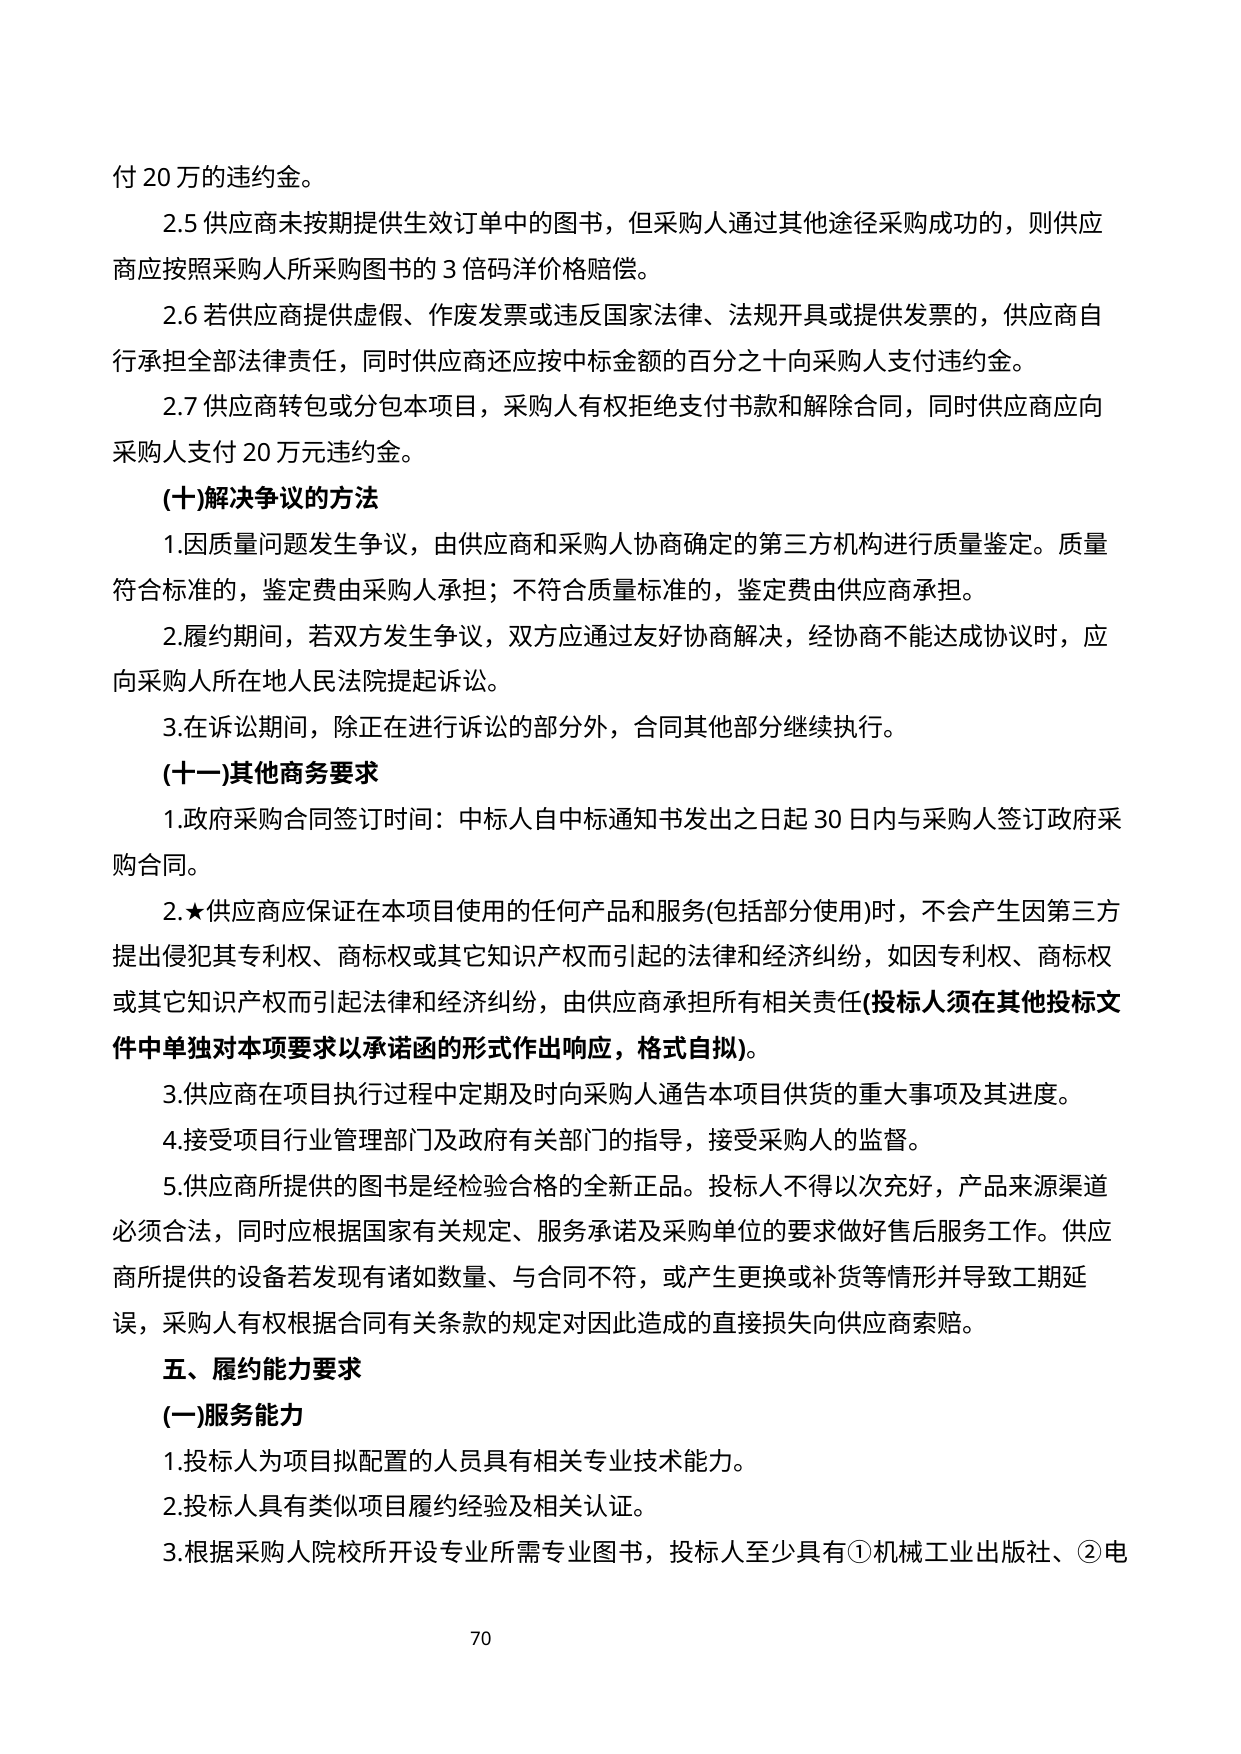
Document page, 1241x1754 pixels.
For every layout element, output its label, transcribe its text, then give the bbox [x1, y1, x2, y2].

list 1.因质量问题发生争议，由供应商和采购人协商确定的第三方机构进行质量鉴定。质量符合标准的，鉴定费由采购人承担；不符合质量标准的，鉴定费由供应商承担。 [112, 517, 1128, 608]
list 2.5供应商未按期提供生效订单中的图书，但采购人通过其他途径采购成功的，则供应商应按照采购人所采购图书的3倍码洋价格赔偿。 [112, 196, 1128, 287]
list (十一)其他商务要求 [112, 746, 1128, 792]
list 4.接受项目行业管理部门及政府有关部门的指导，接受采购人的监督。 [112, 1112, 1128, 1158]
text (一)服务能力 [112, 1387, 1128, 1433]
list 5.供应商所提供的图书是经检验合格的全新正品。投标人不得以次充好，产品来源渠道必须合法，同时应根据国家有关规定、服务承诺及采购单位的要求做好售后服务工作。供应商所提供的设备若发现有诸如数量、与合同不符，或产生更换或补货等情形并导致工期延误，采购人有权根据合同有关条款的规定对因此造成的直接损失向供应商索赔。 [112, 1158, 1128, 1342]
text 1.投标人为项目拟配置的人员具有相关专业技术能力。 [112, 1433, 1128, 1479]
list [112, 150, 1128, 196]
list 2.★供应商应保证在本项目使用的任何产品和服务(包括部分使用)时，不会产生因第三方提出侵犯其专利权、商标权或其它知识产权而引起的法律和经济纠纷，如因专利权、商标权或其它知识产权而引起法律和经济纠纷，由供应商承担所有相关责任(投标人须在其他投标文件中单独对本项要求以承诺函的形式作出响应，格式自拟)。 [112, 883, 1128, 1067]
list 2.履约期间，若双方发生争议，双方应通过友好协商解决，经协商不能达成协议时，应向采购人所在地人民法院提起诉讼。 [112, 608, 1128, 700]
list 3.在诉讼期间，除正在进行诉讼的部分外，合同其他部分继续执行。 [112, 700, 1128, 746]
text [112, 1525, 1128, 1571]
list (十)解决争议的方法 [112, 471, 1128, 517]
list 履约能力要求 [112, 1342, 1128, 1387]
text 2.投标人具有类似项目履约经验及相关认证。 [112, 1479, 1128, 1525]
list 3.供应商在项目执行过程中定期及时向采购人通告本项目供货的重大事项及其进度。 [112, 1067, 1128, 1112]
list 2.6若供应商提供虚假、作废发票或违反国家法律、法规开具或提供发票的，供应商自行承担全部法律责任，同时供应商还应按中标金额的百分之十向采购人支付违约金。 [112, 287, 1128, 379]
list 2.7供应商转包或分包本项目，采购人有权拒绝支付书款和解除合同，同时供应商应向采购人支付20万元违约金。 [112, 379, 1128, 471]
list 1.政府采购合同签订时间：中标人自中标通知书发出之日起30日内与采购人签订政府采购合同。 [112, 792, 1128, 883]
